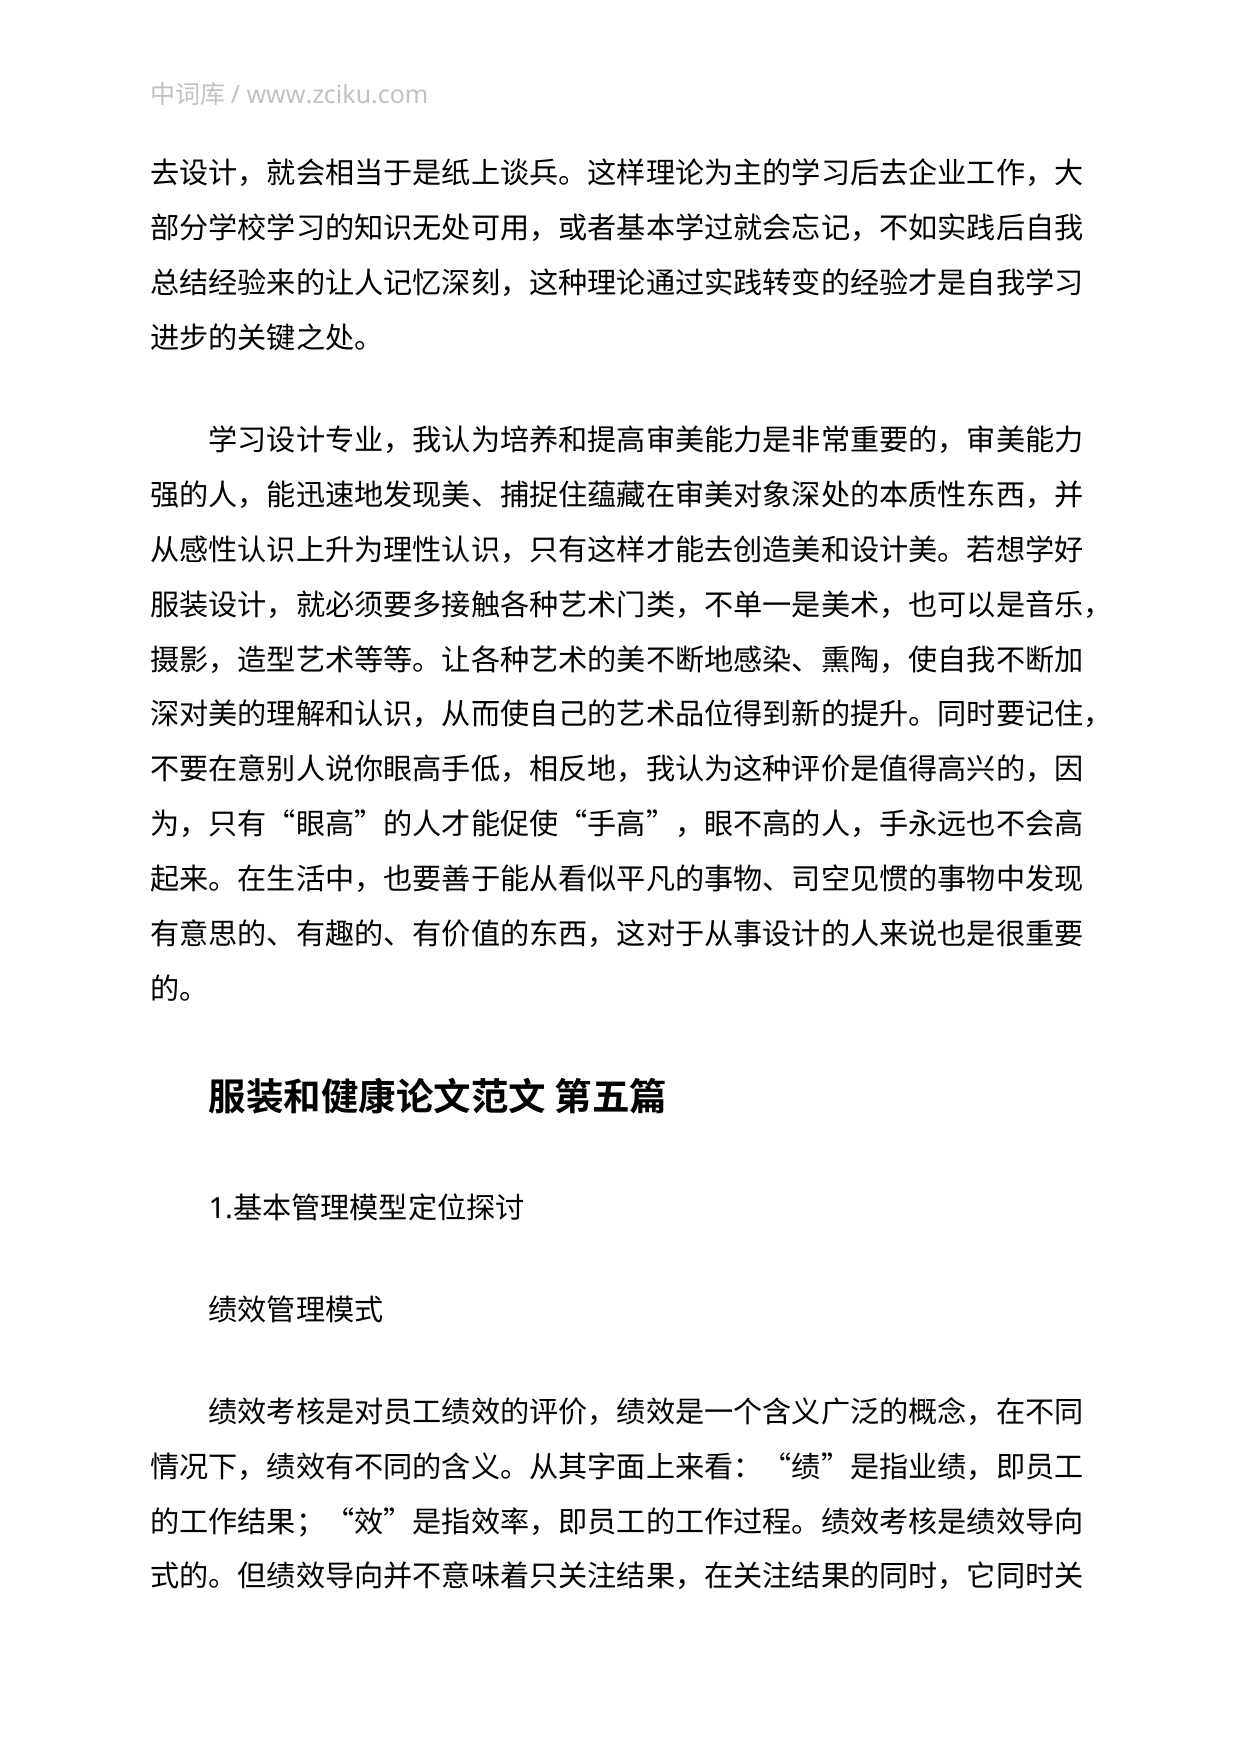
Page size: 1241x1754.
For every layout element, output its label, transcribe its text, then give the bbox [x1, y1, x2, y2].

text 绩效管理模式 [150, 1287, 1090, 1329]
text 1.基本管理模型定位探讨 [150, 1184, 1090, 1227]
text 服装和健康论文范文 第五篇 [150, 1067, 1090, 1121]
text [150, 150, 1090, 357]
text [150, 1388, 1090, 1595]
text 学习设计专业，我认为培养和提高审美能力是非常重要的，审美能力强的人，能迅速地发现美、捕捉住蕴藏在审美对象深处的本质性东西，并从感性认识上升为理性认识，只有这样才能去创造美和设计美。若想学好服装设计，就必须要多接触各种艺术门类，不单一是美术，也可以是音乐，摄影，造型艺术等等。让各种艺术的美不断地感染、熏陶，使自我不断加深对美的理解和认识，从而使自己的艺术品位得到新的提升。同时要记住，不要在意别人说你眼高手低，相反地，我认为这种评价是值得高兴的，因为，只有“眼高”的人才能促使“手高”，眼不高的人，手永远也不会高起来。在生活中，也要善于能从看似平凡的事物、司空见惯的事物中发现有意思的、有趣的、有价值的东西，这对于从事设计的人来说也是很重要的。 [150, 416, 1090, 1008]
